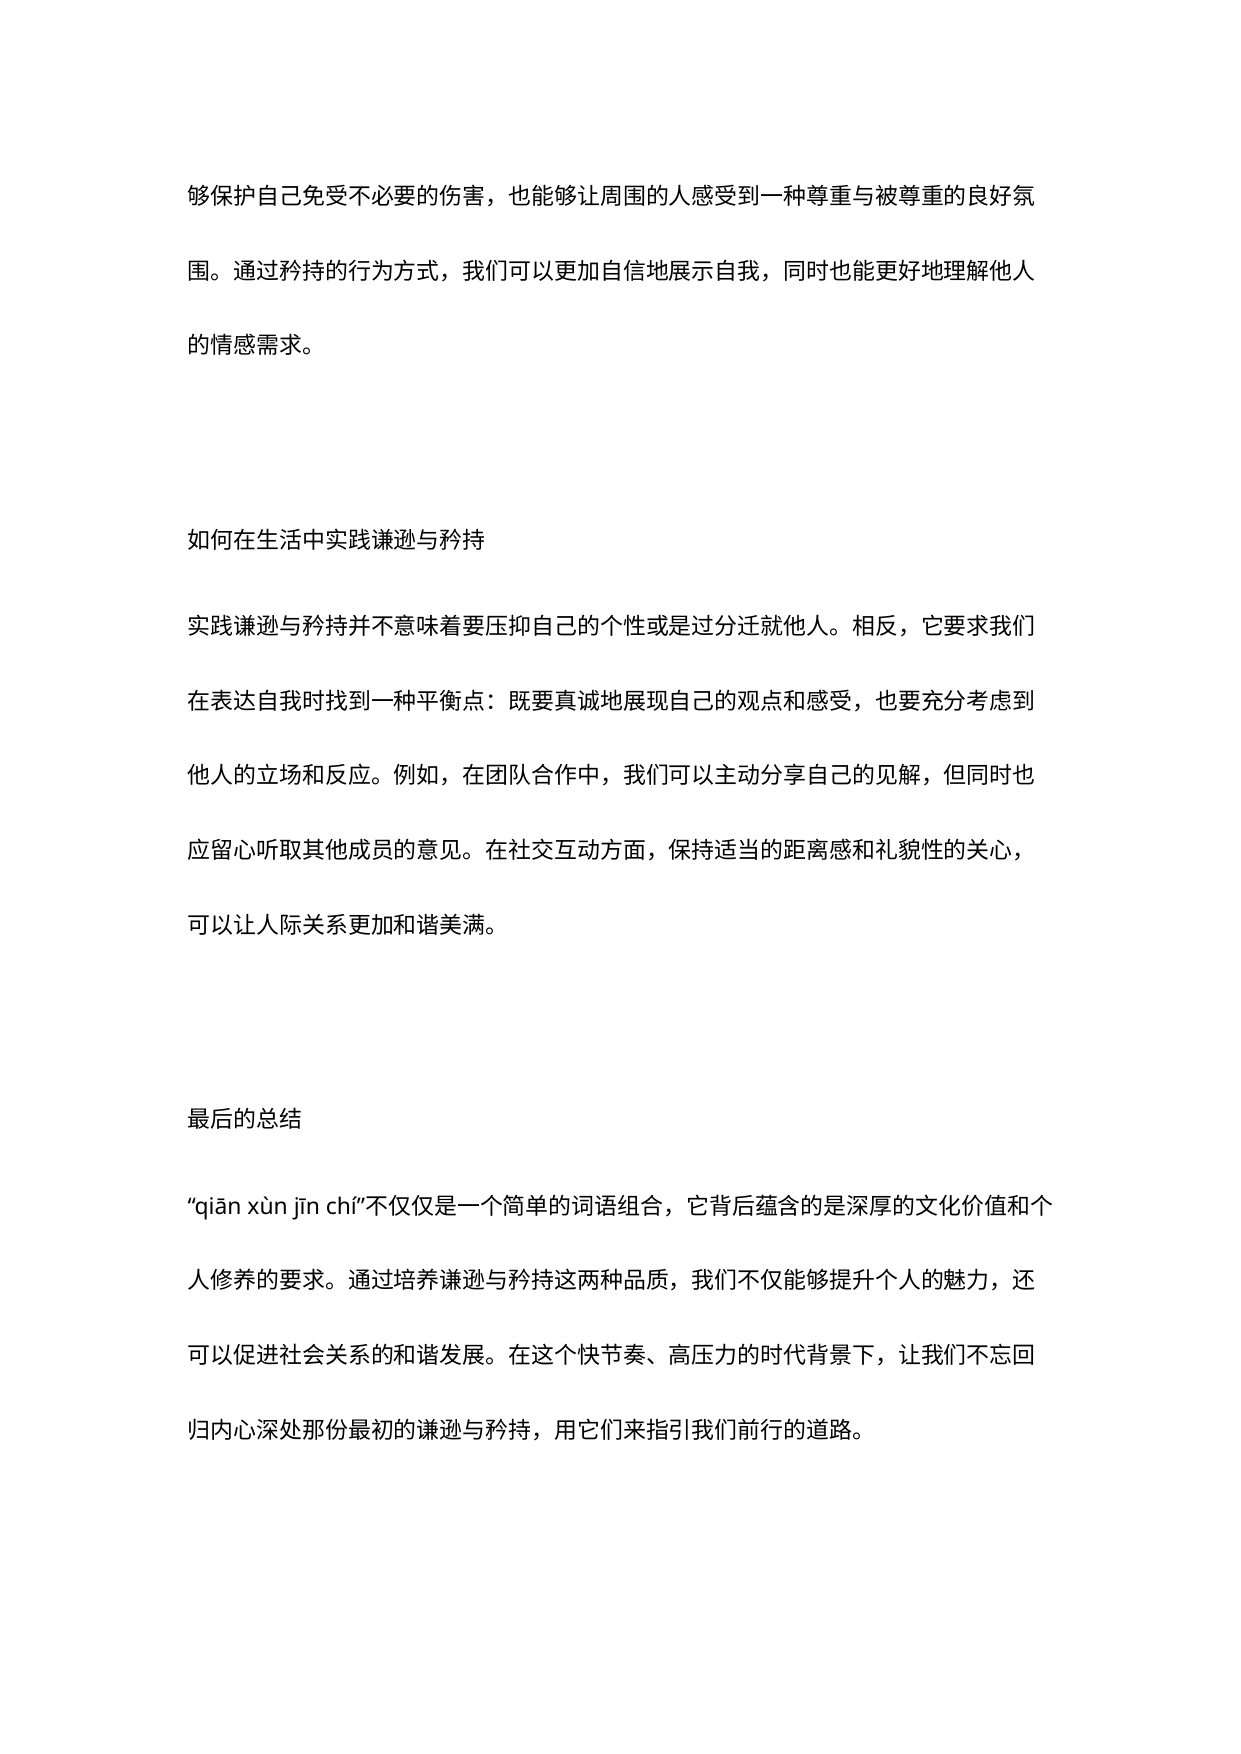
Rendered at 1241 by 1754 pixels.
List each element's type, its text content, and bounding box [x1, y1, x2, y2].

text 实践谦逊与矜持并不意味着要压抑自己的个性或是过分迁就他人。相反，它要求我们在表达自我时找到一种平衡点：既要真诚地展现自己的观点和感受，也要充分考虑到他人的立场和反应。例如，在团队合作中，我们可以主动分享自己的见解，但同时也应留心听取其他成员的意见。在社交互动方面，保持适当的距离感和礼貌性的关心，可以让人际关系更加和谐美满。 [187, 592, 1053, 956]
text 最后的总结 [187, 1085, 1053, 1150]
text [187, 162, 1053, 376]
text “qiān xùn jīn chí”不仅仅是一个简单的词语组合，它背后蕴含的是深厚的文化价值和个人修养的要求。通过培养谦逊与矜持这两种品质，我们不仅能够提升个人的魅力，还可以促进社会关系的和谐发展。在这个快节奏、高压力的时代背景下，让我们不忘回归内心深处那份最初的谦逊与矜持，用它们来指引我们前行的道路。 [187, 1172, 1053, 1461]
text 如何在生活中实践谦逊与矜持 [187, 506, 1053, 571]
